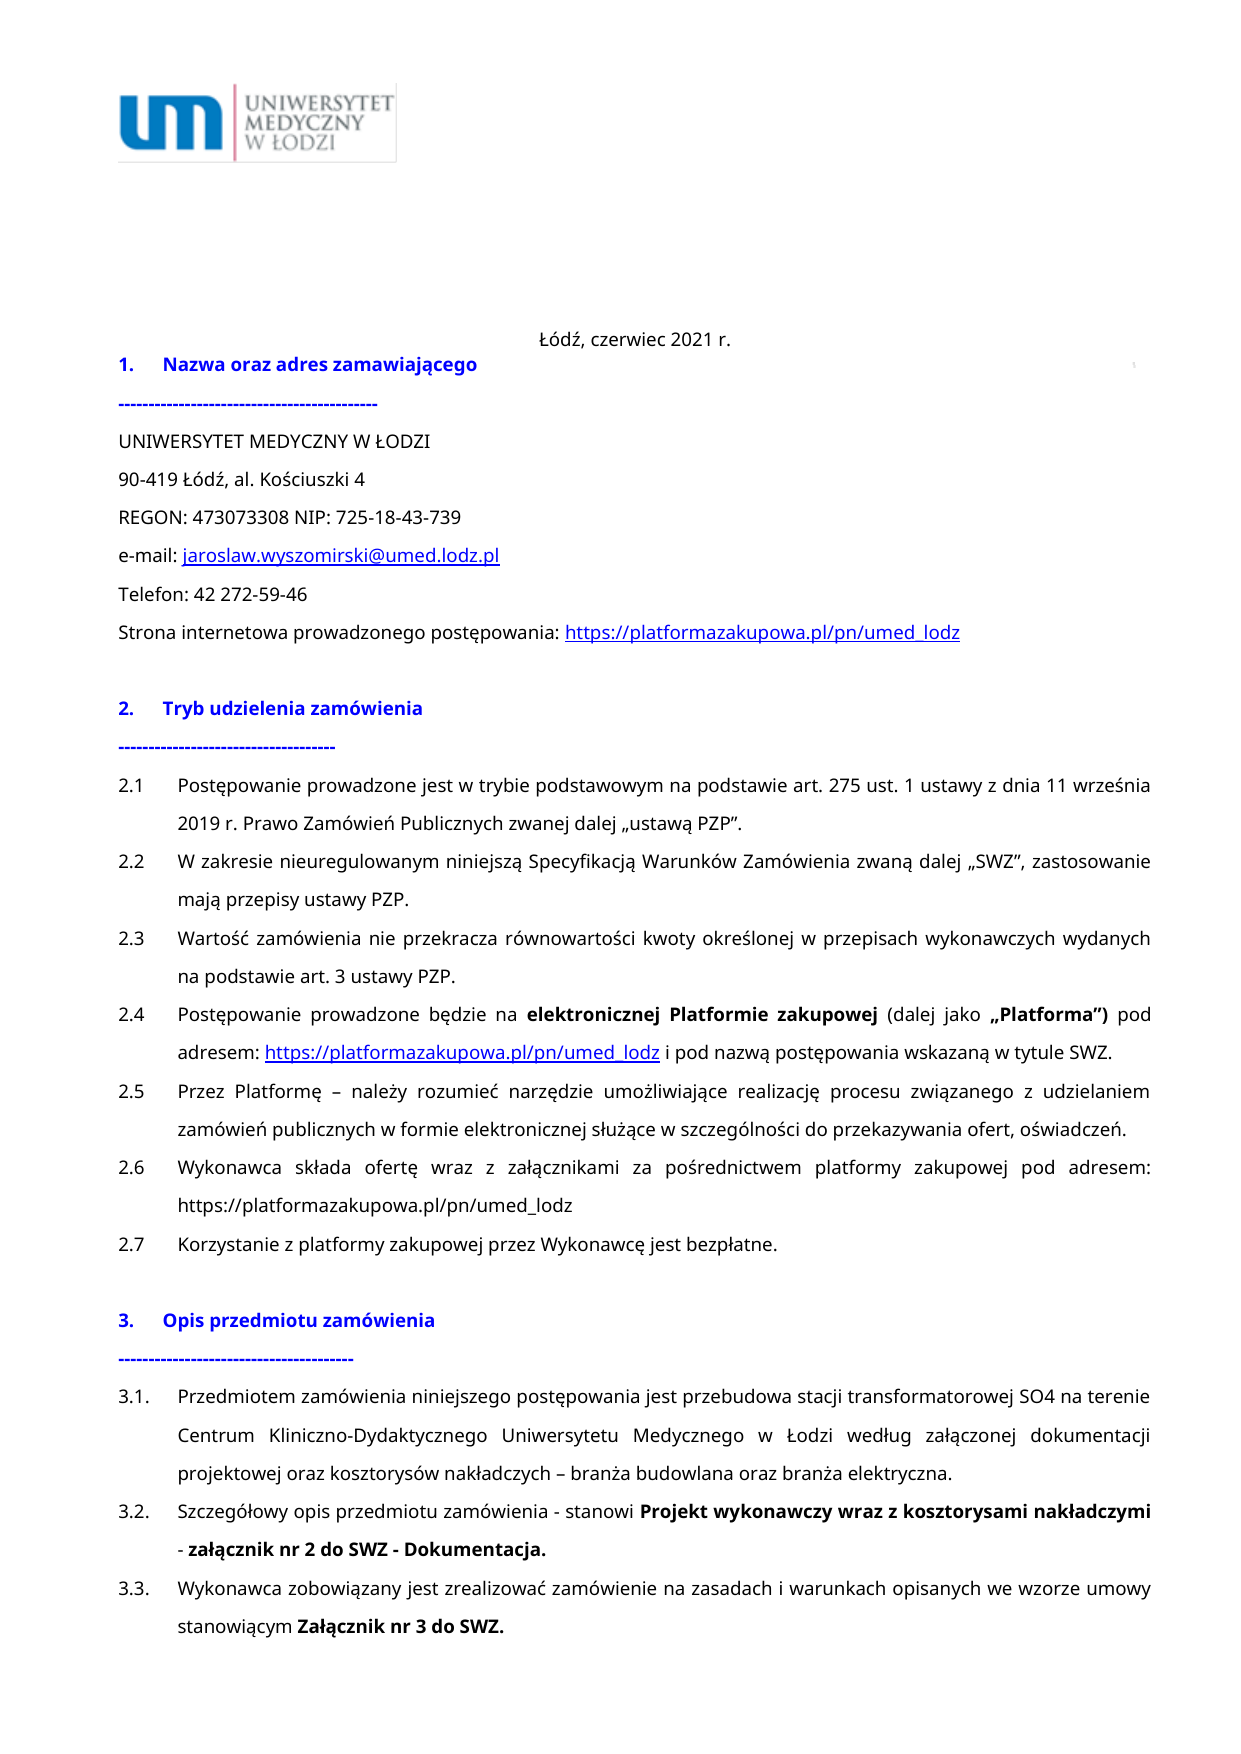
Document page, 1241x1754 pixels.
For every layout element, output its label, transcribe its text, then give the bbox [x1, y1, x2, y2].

text REGON: 473073308 NIP: 725-18-43-739 [118, 504, 1152, 530]
text UNIWERSYTET MEDYCZNY W ŁODZI [118, 428, 1152, 453]
text ------------------------------------ [118, 734, 1152, 759]
list Przez Platformę – należy rozumieć narzędzie umożliwiające realizację procesu związanego z udzielaniem zamówień publicznych w formie elektronicznej służące w szczególności do przekazywania ofert, oświadczeń. [118, 1078, 1152, 1142]
text 90-419 Łódź, al. Kościuszki 4 [118, 466, 1152, 492]
list Opis przedmiotu zamówienia [118, 1307, 1152, 1333]
text Telefon: 42 272-59-46 [118, 581, 1152, 606]
list Szczegółowy opis przedmiotu zamówienia - stanowi Projekt wykonawczy wraz z kosztorysami nakładczymi - załącznik nr 2 do SWZ - Dokumentacja. [118, 1498, 1152, 1562]
picture [118, 83, 398, 164]
text e-mail: jaroslaw.wyszomirski@umed.lodz.pl [118, 543, 1152, 568]
list Wykonawca zobowiązany jest zrealizować zamówienie na zasadach i warunkach opisanych we wzorze umowy stanowiącym Załącznik nr 3 do SWZ. [118, 1575, 1152, 1639]
list Postępowanie prowadzone jest w trybie podstawowym na podstawie art. 275 ust. 1 ustawy z dnia 11 września 2019 r. Prawo Zamówień Publicznych zwanej dalej „ustawą PZP”. [118, 772, 1152, 836]
text --------------------------------------- [118, 1346, 1152, 1371]
list Wykonawca składa ofertę wraz z załącznikami za pośrednictwem platformy zakupowej pod adresem: https://platformazakupowa.pl/pn/umed_lodz [118, 1154, 1152, 1218]
list Przedmiotem zamówienia niniejszego postępowania jest przebudowa stacji transformatorowej SO4 na terenie Centrum Kliniczno-Dydaktycznego Uniwersytetu Medycznego w Łodzi według załączonej dokumentacji projektowej oraz kosztorysów nakładczych – branża budowlana oraz branża elektryczna. [118, 1384, 1152, 1486]
list W zakresie nieuregulowanym niniejszą Specyfikacją Warunków Zamówienia zwaną dalej „SWZ”, zastosowanie mają przepisy ustawy PZP. [118, 848, 1152, 912]
text Strona internetowa prowadzonego postępowania: https://platformazakupowa.pl/pn/umed_lodz [118, 619, 1152, 645]
list Wartość zamówienia nie przekracza równowartości kwoty określonej w przepisach wykonawczych wydanych na podstawie art. 3 ustawy PZP. [118, 925, 1152, 989]
text Łódź, czerwiec 2021 r. [118, 326, 1152, 352]
list Korzystanie z platformy zakupowej przez Wykonawcę jest bezpłatne. [118, 1231, 1152, 1256]
list Tryb udzielenia zamówienia [118, 696, 1152, 721]
list Postępowanie prowadzone będzie na elektronicznej Platformie zakupowej (dalej jako „Platforma”) pod adresem: https://platformazakupowa.pl/pn/umed_lodz i pod nazwą postępowania wskazaną w tytule SWZ. [118, 1001, 1152, 1065]
text ------------------------------------------- [118, 390, 1152, 415]
list Nazwa oraz adres zamawiającego [118, 352, 1152, 377]
